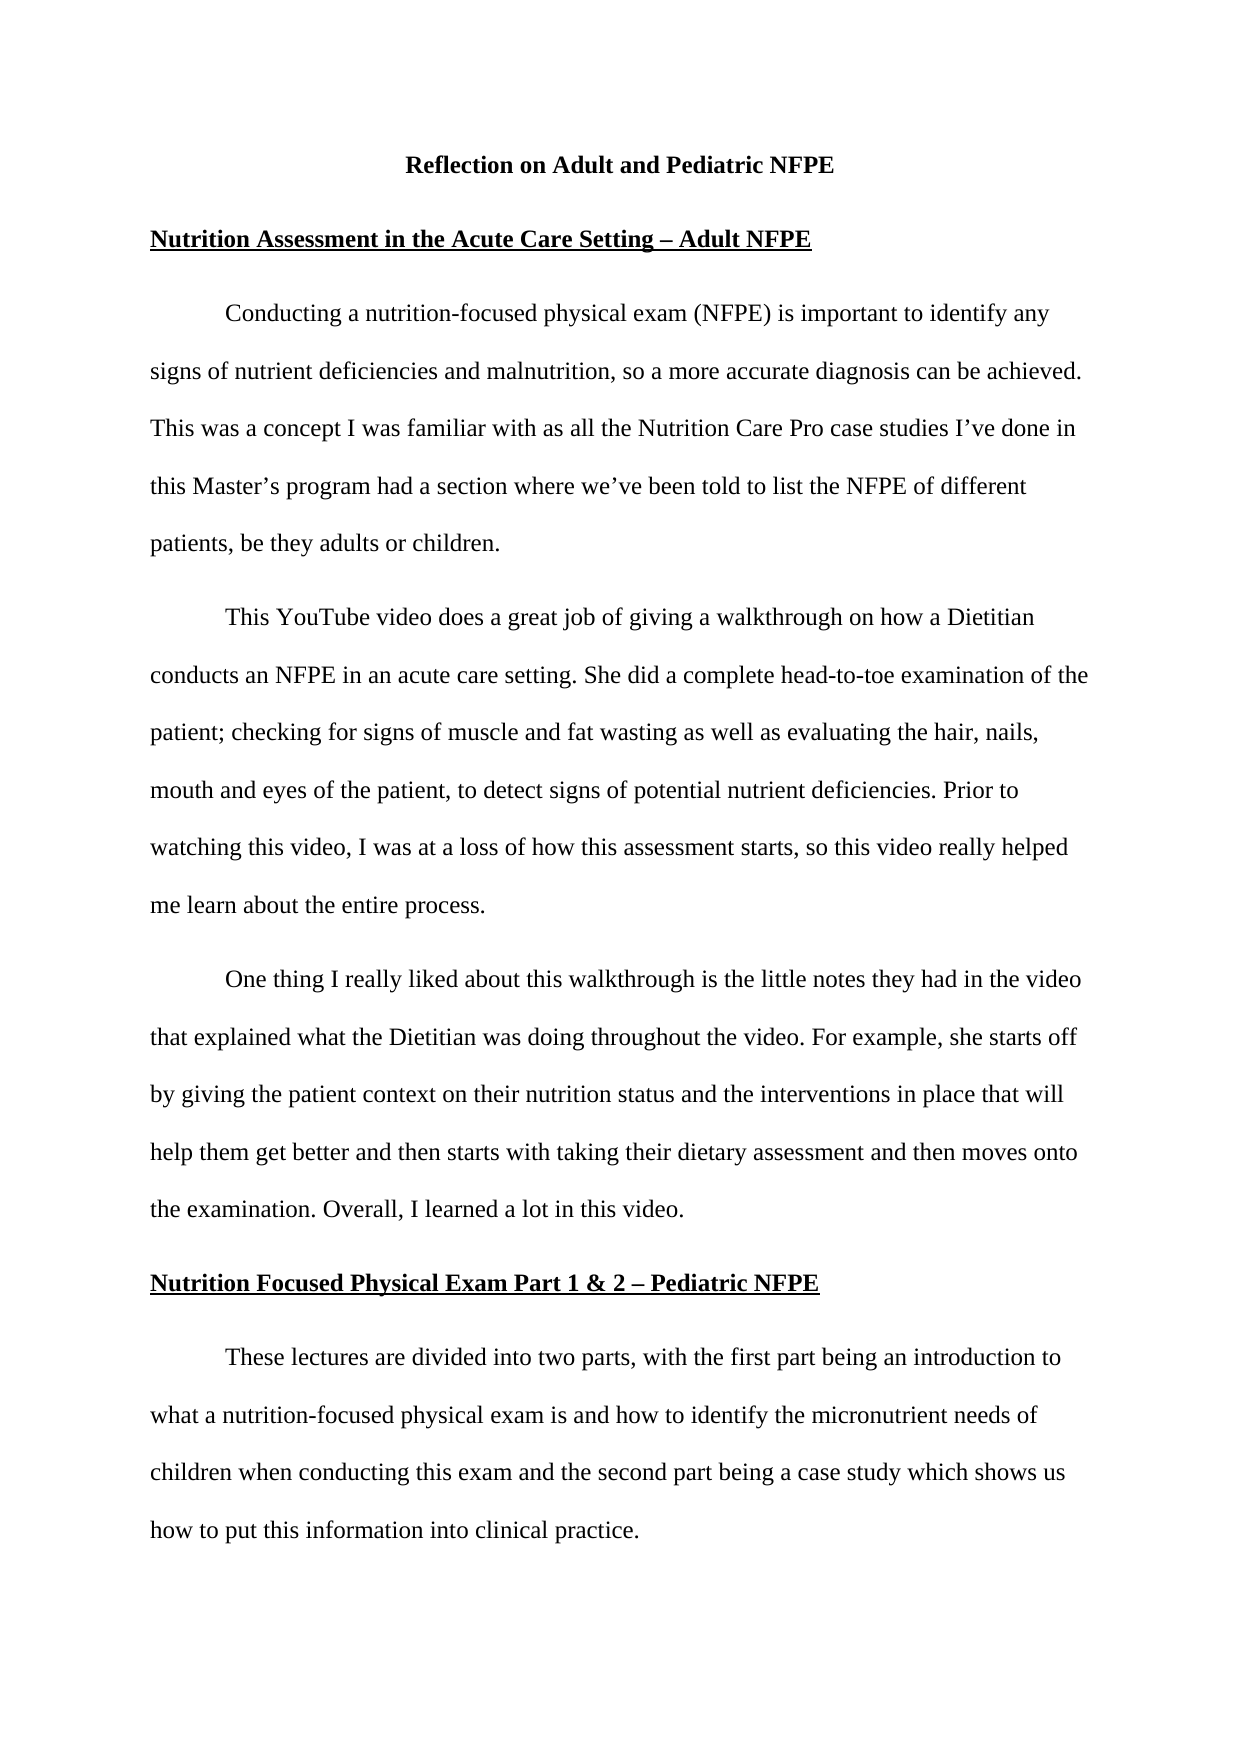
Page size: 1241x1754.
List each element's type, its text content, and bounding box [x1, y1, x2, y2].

text Nutrition Focused Physical Exam Part 1 & 2 – Pediatric NFPE [150, 1268, 1090, 1297]
text Nutrition Assessment in the Acute Care Setting – Adult NFPE [150, 224, 1090, 253]
text Conducting a nutrition-focused physical exam (NFPE) is important to identify any signs of nutrient deficiencies and malnutrition, so a more accurate diagnosis can be achieved. This was a concept I was familiar with as all the Nutrition Care Pro case studies I’ve done in this Master’s program had a section where we’ve been told to list the NFPE of different patients, be they adults or children. [150, 298, 1090, 557]
text Reflection on Adult and Pediatric NFPE [150, 150, 1090, 179]
text One thing I really liked about this walkthrough is the little notes they had in the video that explained what the Dietitian was doing throughout the video. For example, she starts off by giving the patient context on their nutrition status and the interventions in place that will help them get better and then starts with taking their dietary assessment and then moves onto the examination. Overall, I learned a lot in this video. [150, 964, 1090, 1223]
text These lectures are divided into two parts, with the first part being an introduction to what a nutrition-focused physical exam is and how to identify the micronutrient needs of children when conducting this exam and the second part being a case study which shows us how to put this information into clinical practice. [150, 1342, 1090, 1544]
text This YouTube video does a great job of giving a walkthrough on how a Dietitian conducts an NFPE in an acute care setting. She did a complete head-to-toe examination of the patient; checking for signs of muscle and fat wasting as well as evaluating the hair, nails, mouth and eyes of the patient, to detect signs of potential nutrient deficiencies. Prior to watching this video, I was at a loss of how this assessment starts, so this video really helped me learn about the entire process. [150, 602, 1090, 919]
